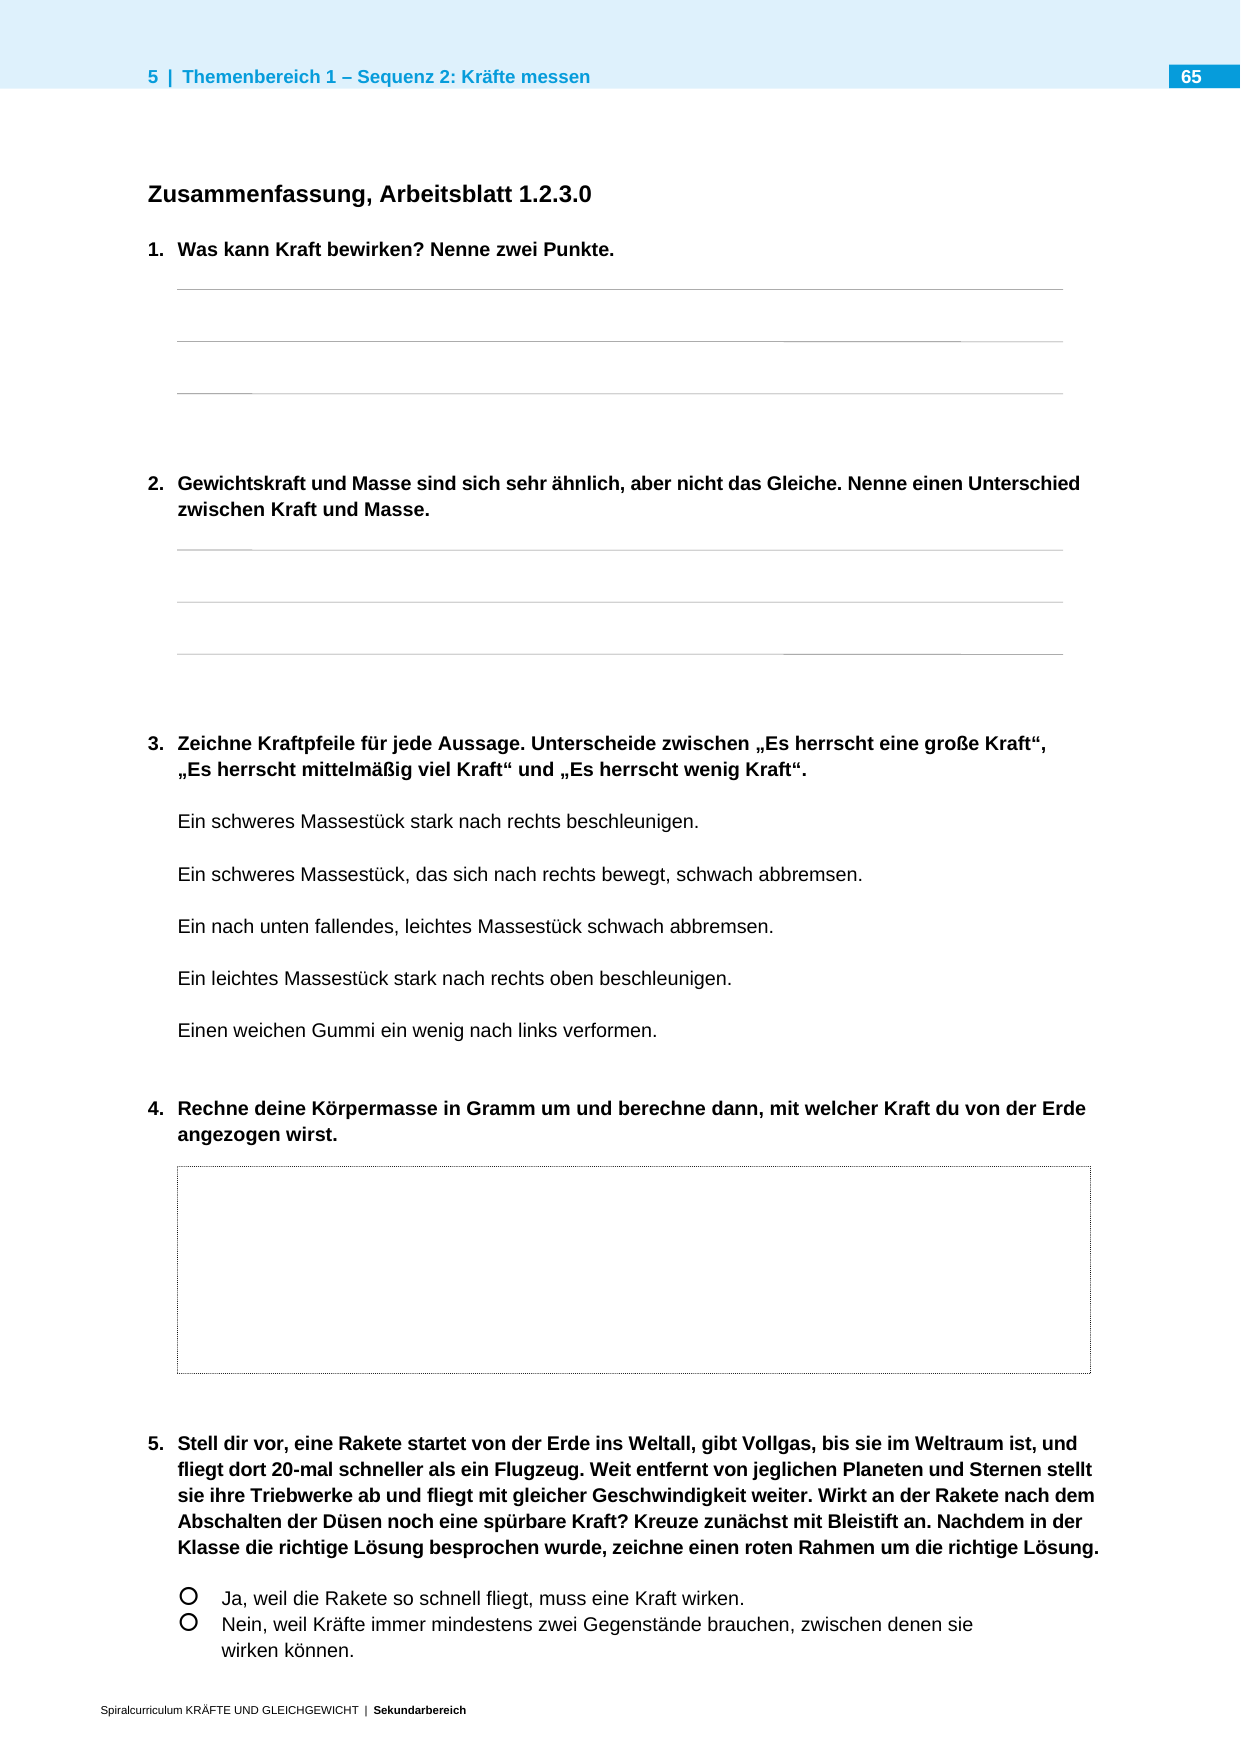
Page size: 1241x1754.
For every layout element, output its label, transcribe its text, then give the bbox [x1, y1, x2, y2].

text 4. Rechne deine Körpermasse in Gramm um und berechne dann, mit welcher Kraft du von der Erde angezogen wirst. [148, 1093, 1093, 1146]
text Ein schweres Massestück stark nach rechts beschleunigen. [177, 807, 1093, 833]
text Zusammenfassung, Arbeitsblatt 1.2.3.0 [148, 182, 1093, 208]
text Ein schweres Massestück, das sich nach rechts bewegt, schwach abbremsen. [177, 859, 1093, 885]
text 2. Gewichtskraft und Masse sind sich sehr ähnlich, aber nicht das Gleiche. Nenne einen Unterschied zwischen Kraft und Masse. [148, 468, 1093, 521]
text Einen weichen Gummi ein wenig nach links verformen. [177, 1015, 1093, 1041]
text 5. Stell dir vor, eine Rakete startet von der Erde ins Weltall, gibt Vollgas, bis sie im Weltraum ist, und fliegt dort 20-mal schneller als ein Flugzeug. Weit entfernt von jeglichen Planeten und Sternen stellt sie ihre Triebwerke ab und fliegt mit gleicher Geschwindigkeit weiter. Wirkt an der Rakete nach dem Abschalten der Düsen noch eine spürbare Kraft? Kreuze zunächst mit Bleistift an. Nachdem in der Klasse die richtige Lösung besprochen wurde, zeichne einen roten Rahmen um die richtige Lösung. [148, 1428, 1107, 1558]
text Ja, weil die Rakete so schnell fliegt, muss eine Kraft wirken. [177, 1584, 1093, 1610]
text Ein leichtes Massestück stark nach rechts oben beschleunigen. [177, 963, 1093, 989]
text 1. Was kann Kraft bewirken? Nenne zwei Punkte. [148, 234, 1093, 260]
text 3. Zeichne Kraftpfeile für jede Aussage. Unterscheide zwischen „Es herrscht eine große Kraft“, „Es herrscht mittelmäßig viel Kraft“ und „Es herrscht wenig Kraft“. [148, 729, 1093, 781]
text Nein, weil Kräfte immer mindestens zwei Gegenstände brauchen, zwischen denen sie wirken können. [177, 1610, 1093, 1662]
text Ein nach unten fallendes, leichtes Massestück schwach abbremsen. [177, 911, 1093, 937]
